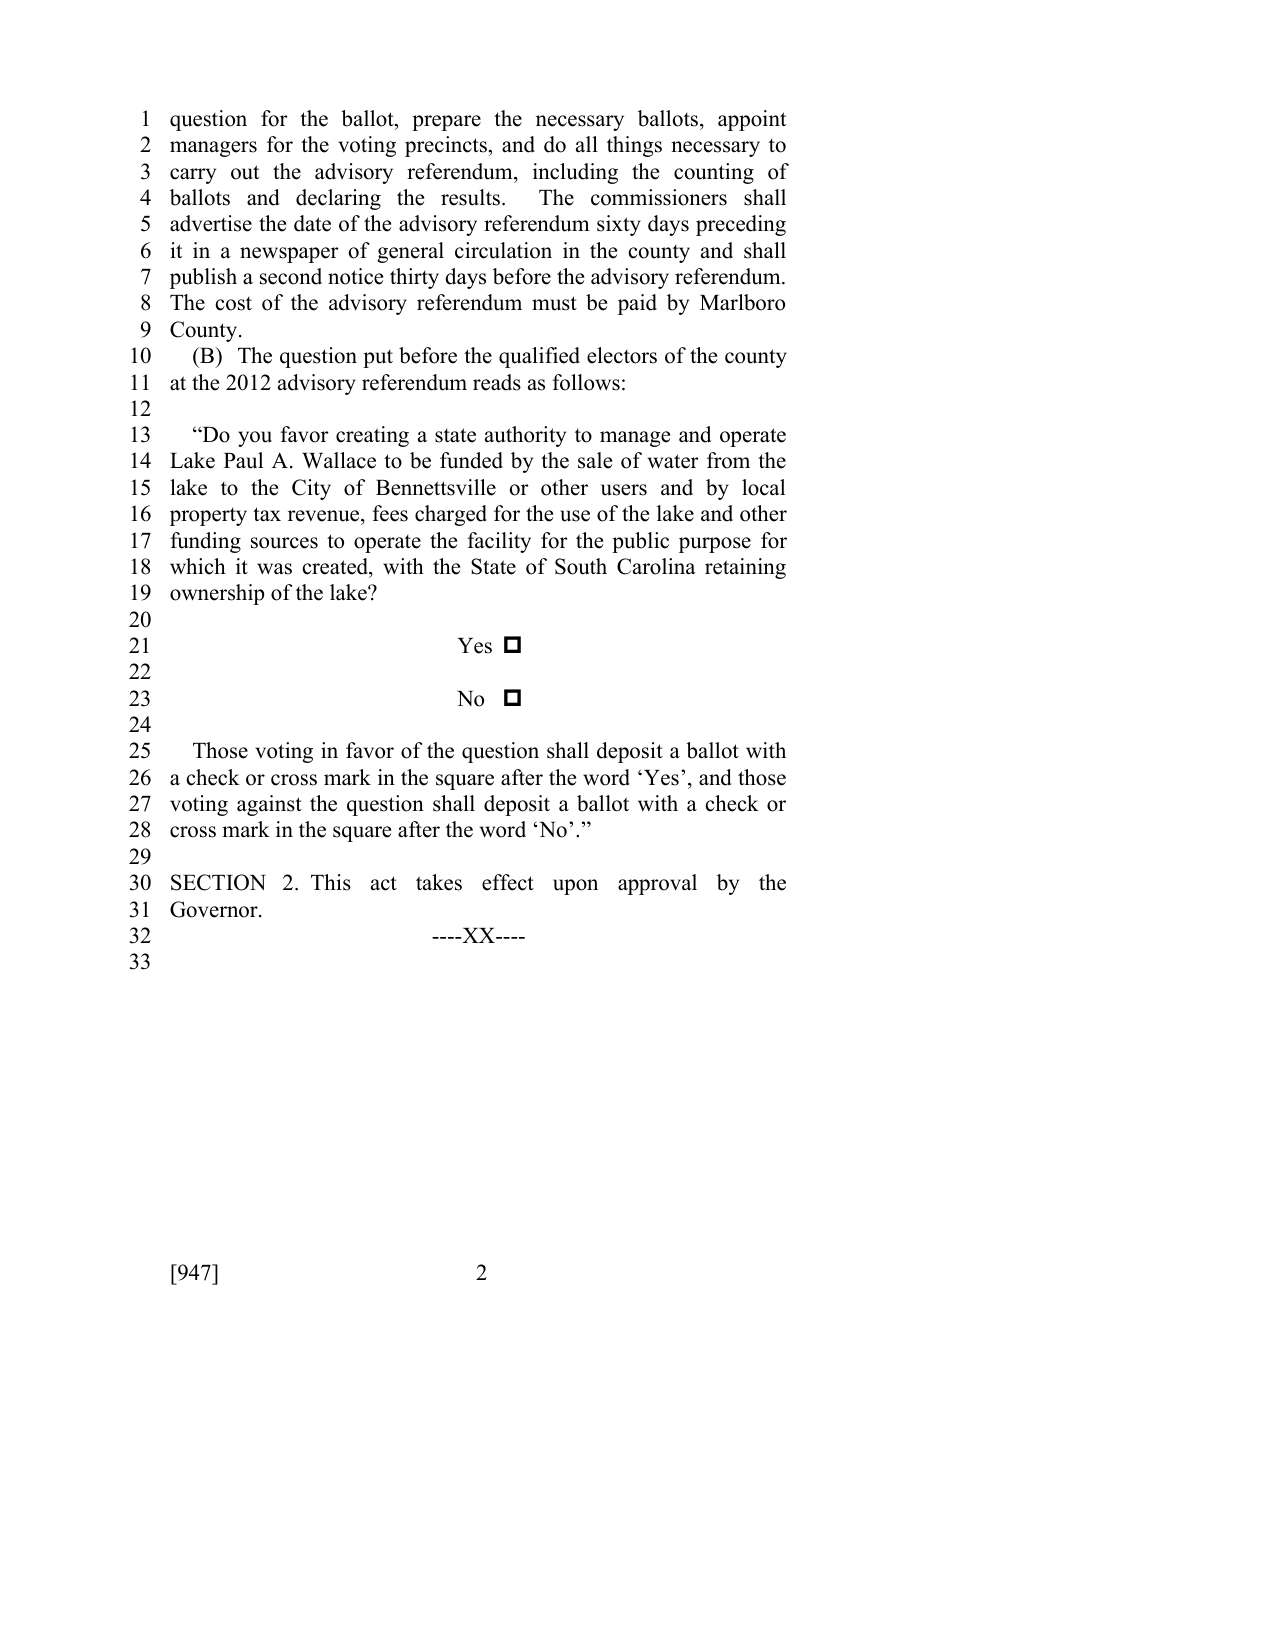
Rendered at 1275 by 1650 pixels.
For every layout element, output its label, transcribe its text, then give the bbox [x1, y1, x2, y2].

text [169, 105, 787, 342]
text ----XX---- [169, 922, 787, 948]
text Those voting in favor of the question shall deposit a ballot with a check or cross mark in the square after the word ‘Yes’, and those voting against the question shall deposit a ballot with a check or cross mark in the square after the word ‘No’.” [169, 737, 787, 843]
text Yes  [169, 632, 787, 658]
text No  [169, 685, 787, 711]
text (B) The question put before the qualified electors of the county at the 2012 advisory referendum reads as follows: [169, 342, 787, 395]
text “Do you favor creating a state authority to manage and operate Lake Paul A. Wallace to be funded by the sale of water from the lake to the City of Bennettsville or other users and by local property tax revenue, fees charged for the use of the lake and other funding sources to operate the facility for the public purpose for which it was created, with the State of South Carolina retaining ownership of the lake? [169, 421, 787, 606]
text SECTION 2. This act takes effect upon approval by the Governor. [169, 869, 787, 922]
